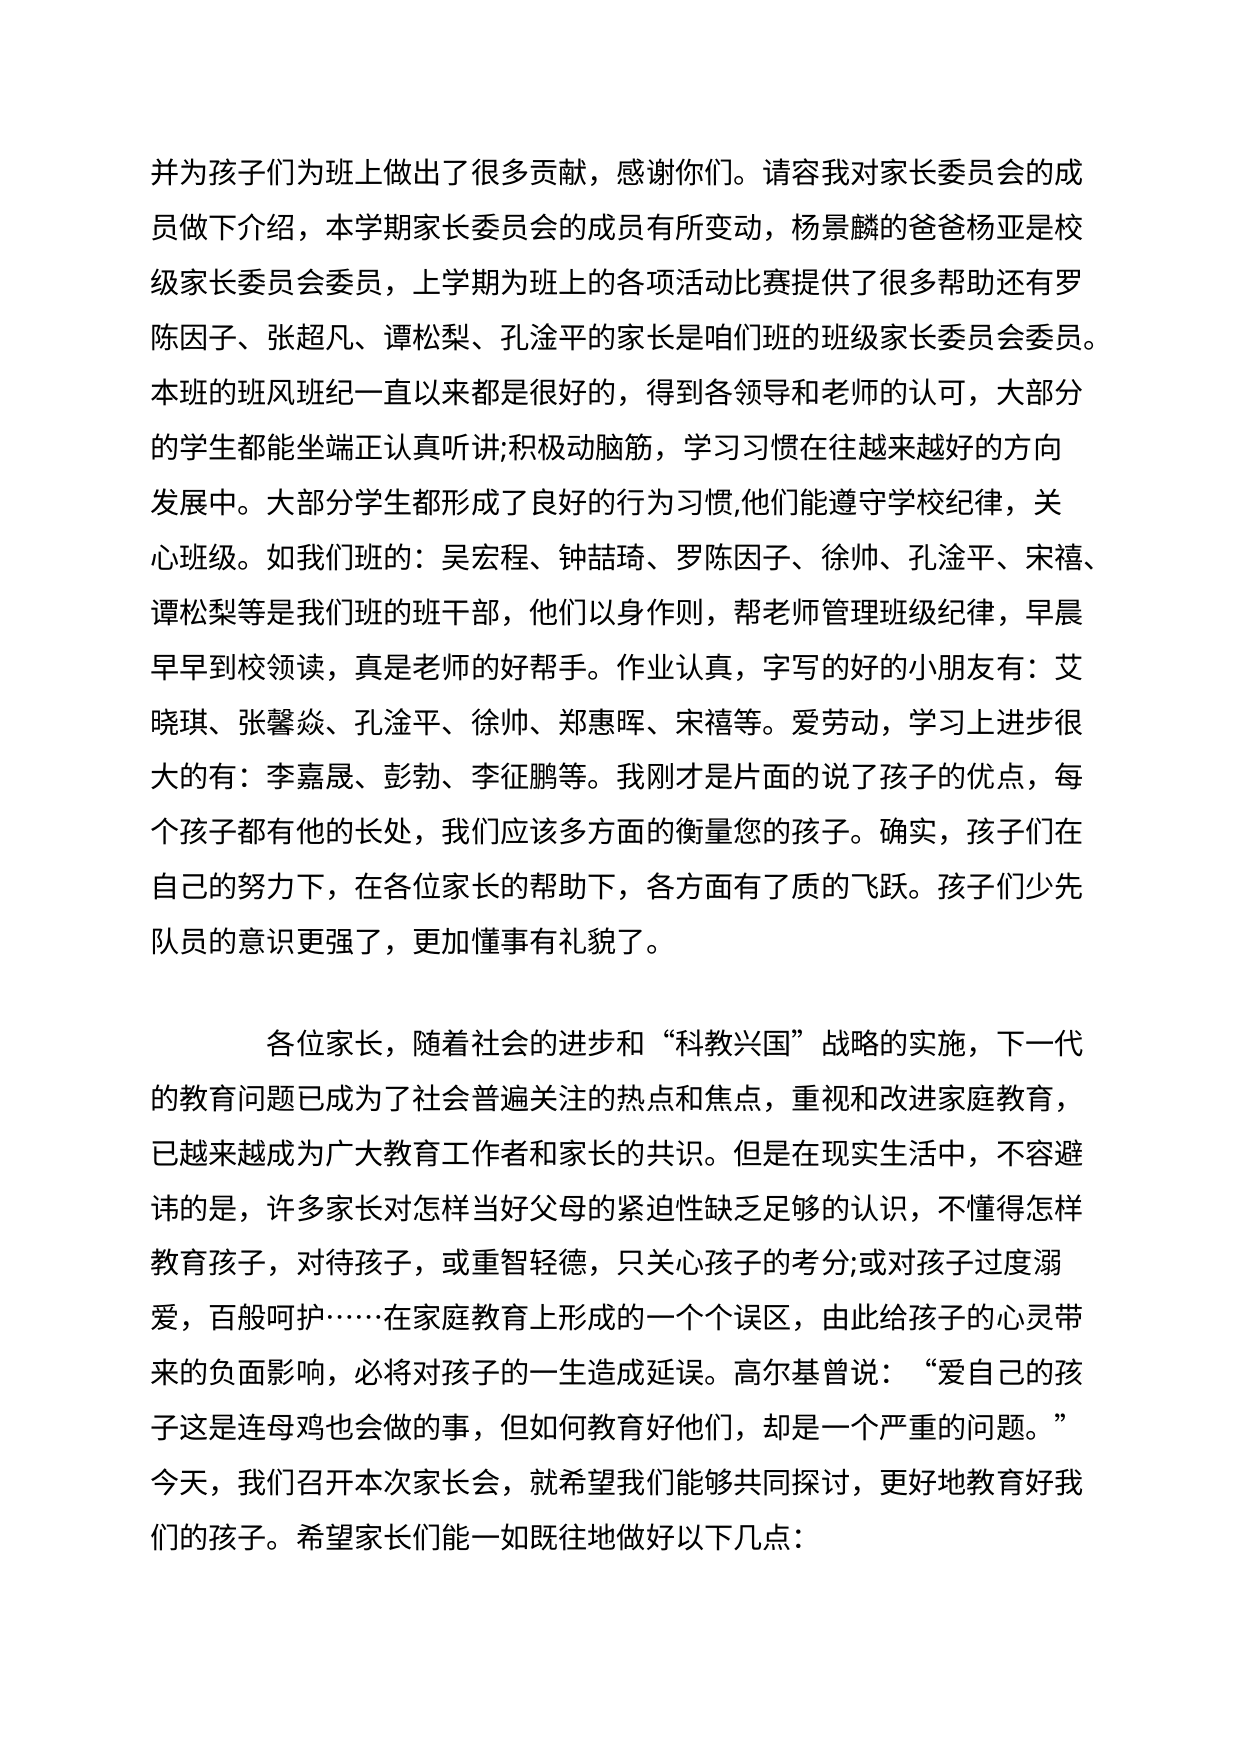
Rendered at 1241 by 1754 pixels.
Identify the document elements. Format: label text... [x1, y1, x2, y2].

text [150, 150, 1090, 961]
text 各位家长，随着社会的进步和“科教兴国”战略的实施，下一代的教育问题已成为了社会普遍关注的热点和焦点，重视和改进家庭教育，已越来越成为广大教育工作者和家长的共识。但是在现实生活中，不容避讳的是，许多家长对怎样当好父母的紧迫性缺乏足够的认识，不懂得怎样教育孩子，对待孩子，或重智轻德，只关心孩子的考分;或对孩子过度溺爱，百般呵护……在家庭教育上形成的一个个误区，由此给孩子的心灵带来的负面影响，必将对孩子的一生造成延误。高尔基曾说：“爱自己的孩子这是连母鸡也会做的事，但如何教育好他们，却是一个严重的问题。” 今天，我们召开本次家长会，就希望我们能够共同探讨，更好地教育好我们的孩子。希望家长们能一如既往地做好以下几点： [150, 1021, 1090, 1557]
